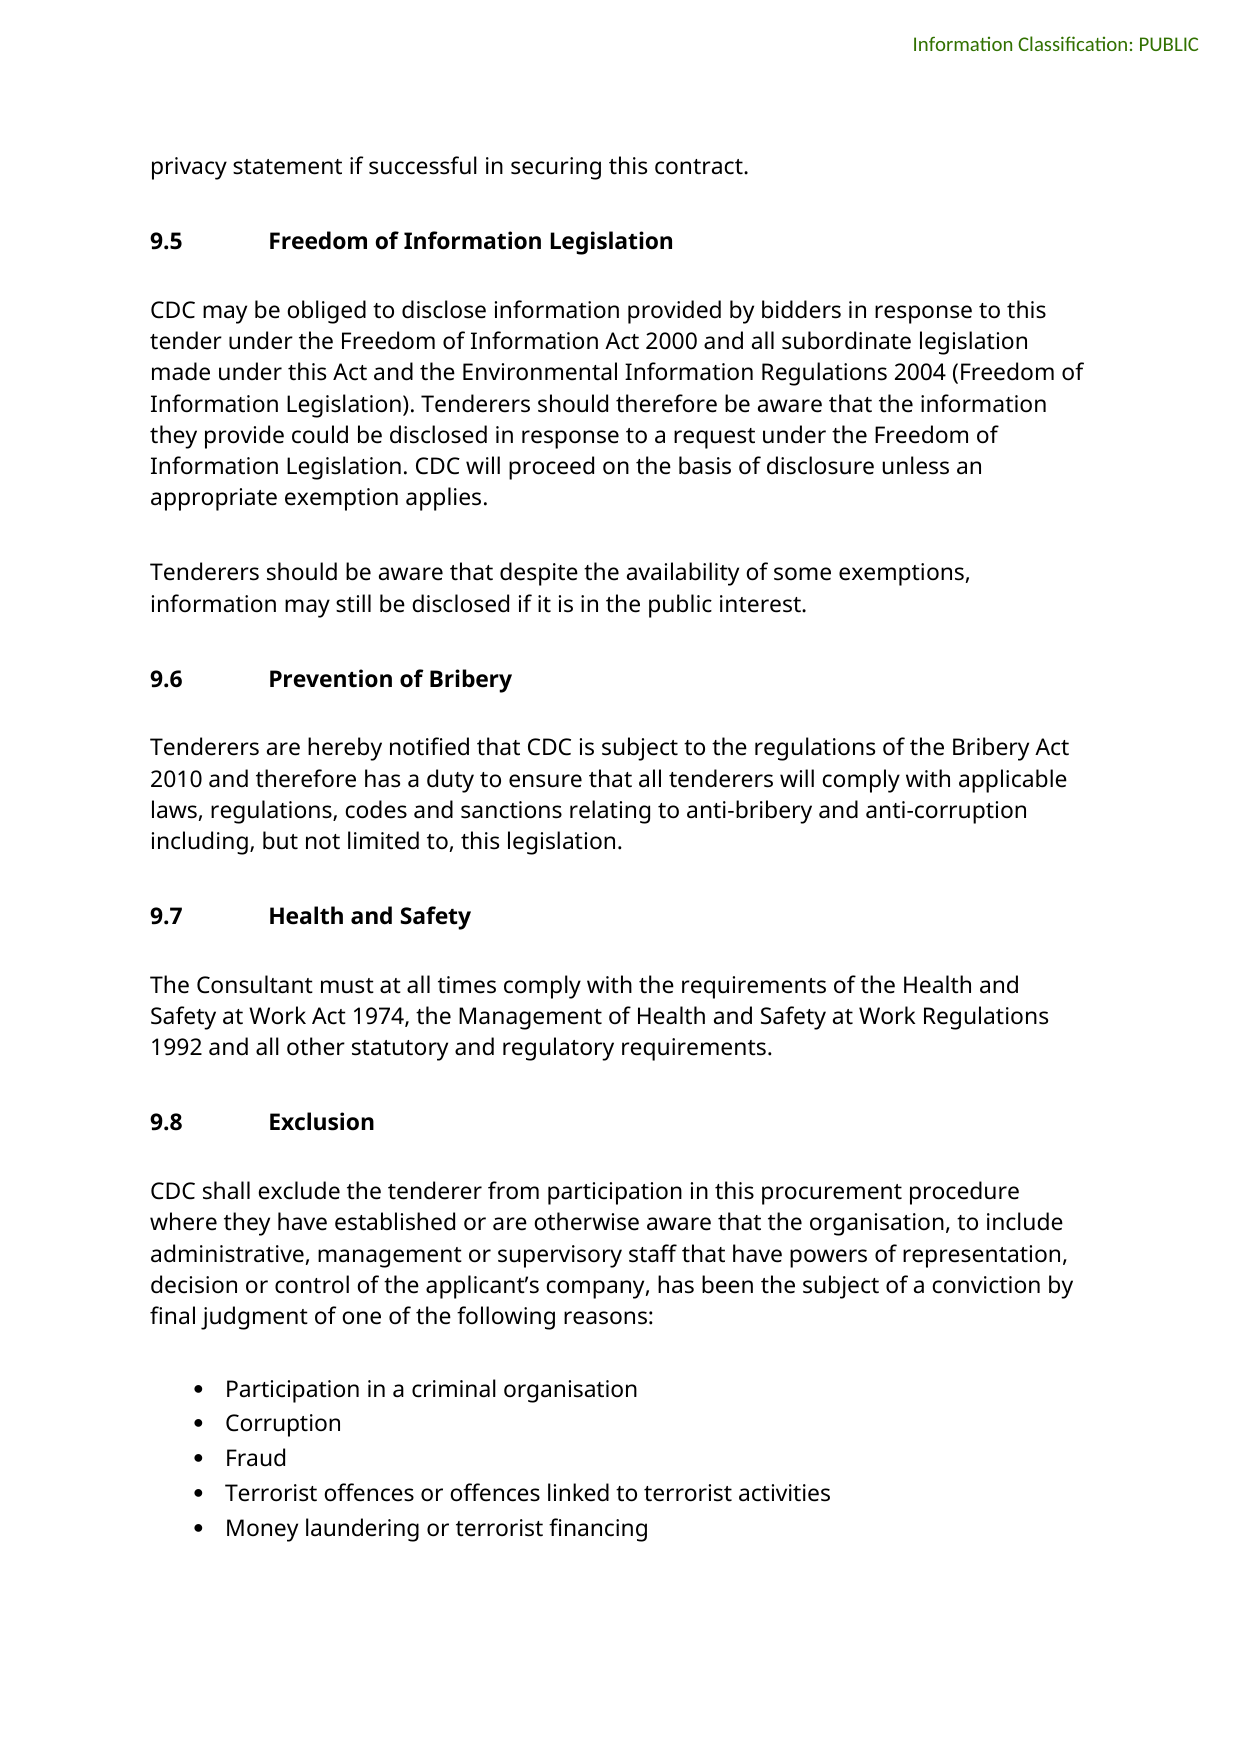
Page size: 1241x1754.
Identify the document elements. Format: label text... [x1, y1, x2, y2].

text Tenderers are hereby notified that CDC is subject to the regulations of the Bribery Act 2010 and therefore has a duty to ensure that all tenderers will comply with applicable laws, regulations, codes and sanctions relating to anti-bribery and anti-corruption including, but not limited to, this legislation. [150, 731, 1090, 856]
list Terrorist offences or offences linked to terrorist activities [194, 1477, 1090, 1508]
text 9.8 Exclusion [150, 1106, 1090, 1137]
list Participation in a criminal organisation [194, 1375, 1090, 1403]
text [150, 150, 1090, 181]
text CDC may be obliged to disclose information provided by bidders in response to this tender under the Freedom of Information Act 2000 and all subordinate legislation made under this Act and the Environmental Information Regulations 2004 (Freedom of Information Legislation). Tenderers should therefore be aware that the information they provide could be disclosed in response to a request under the Freedom of Information Legislation. CDC will proceed on the basis of disclosure unless an appropriate exemption applies. [150, 294, 1090, 512]
list Money laundering or terrorist financing [194, 1512, 1090, 1543]
text CDC shall exclude the tenderer from participation in this procurement procedure where they have established or are otherwise aware that the organisation, to include administrative, management or supervisory staff that have powers of representation, decision or control of the applicant’s company, has been the subject of a conviction by final judgment of one of the following reasons: [150, 1175, 1090, 1331]
text 9.6 Prevention of Bribery [150, 662, 1090, 694]
list Corruption [194, 1407, 1090, 1438]
list Fraud [194, 1442, 1090, 1473]
text The Consultant must at all times comply with the requirements of the Health and Safety at Work Act 1974, the Management of Health and Safety at Work Regulations 1992 and all other statutory and regulatory requirements. [150, 969, 1090, 1062]
text 9.5 Freedom of Information Legislation [150, 225, 1090, 256]
text Tenderers should be aware that despite the availability of some exemptions, information may still be disclosed if it is in the public interest. [150, 556, 1090, 619]
text 9.7 Health and Safety [150, 900, 1090, 931]
